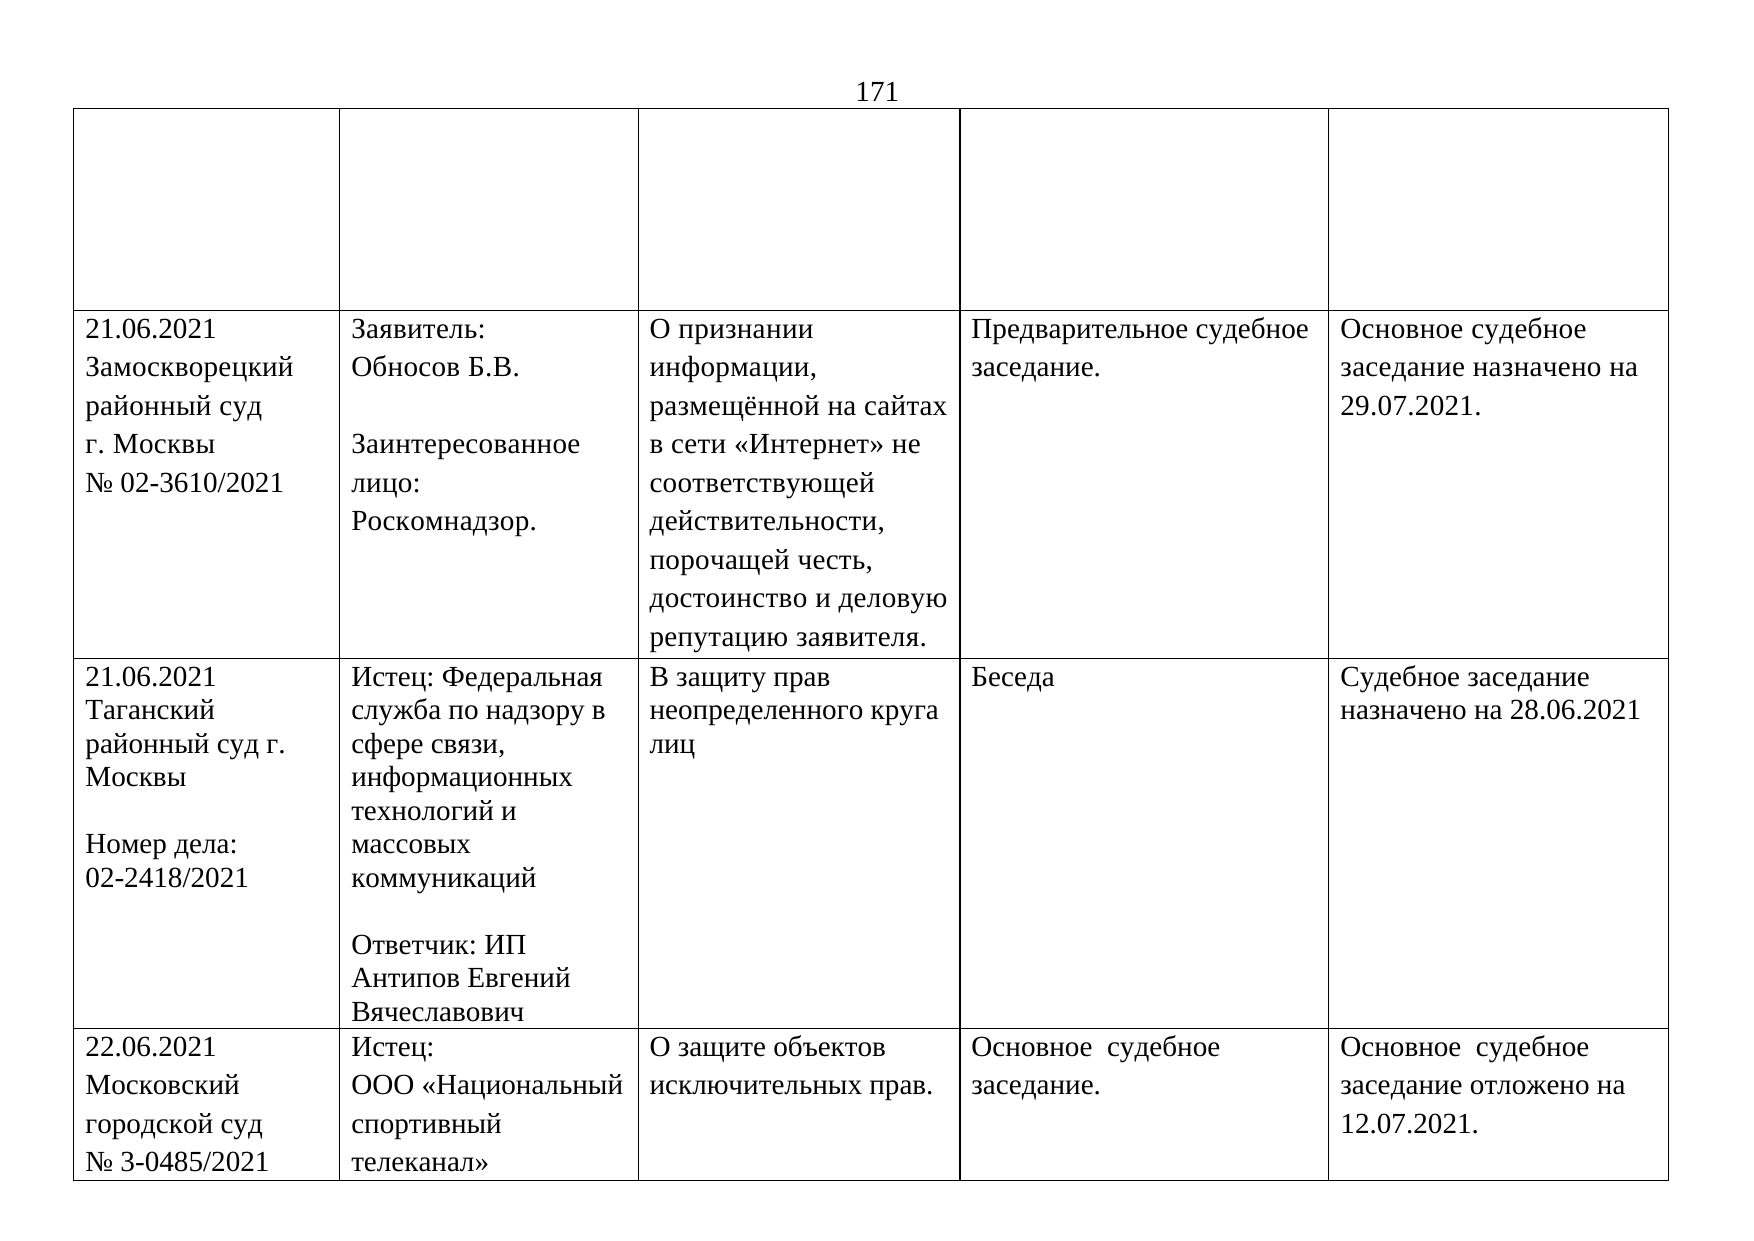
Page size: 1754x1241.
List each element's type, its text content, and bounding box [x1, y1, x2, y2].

table_cell 21.06.2021 Замоскворецкий районный суд г. Москвы № 02-3610/2021 [74, 311, 339, 658]
table_cell Истец: Федеральная служба по надзору в сфере связи, информационных технологий и массовых коммуникаций Ответчик: ИП Антипов Евгений Вячеславович [340, 659, 638, 1028]
table_cell Судебное заседание назначено на 28.06.2021 [1329, 659, 1668, 1028]
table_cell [74, 1029, 339, 1180]
table_cell О признании информации, размещённой на сайтах в сети «Интернет» не соответствующей действительности, порочащей честь, достоинство и деловую репутацию заявителя. [639, 311, 959, 658]
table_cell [340, 109, 638, 310]
table_cell Предварительное судебное заседание. [961, 311, 1328, 658]
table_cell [1329, 109, 1668, 310]
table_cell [961, 109, 1328, 310]
table_cell 21.06.2021 Таганский районный суд г. Москвы Номер дела: 02-2418/2021 [74, 659, 339, 1028]
table_cell В защиту прав неопределенного круга лиц [639, 659, 959, 1028]
table_cell Беседа [961, 659, 1328, 1028]
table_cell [639, 1029, 959, 1180]
table_cell Заявитель: Обносов Б.В. Заинтересованное лицо: Роскомнадзор. [340, 311, 638, 658]
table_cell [1329, 1029, 1668, 1180]
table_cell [340, 1029, 638, 1180]
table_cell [74, 109, 339, 310]
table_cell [961, 1029, 1328, 1180]
table_cell Основное судебное заседание назначено на 29.07.2021. [1329, 311, 1668, 658]
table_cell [639, 109, 959, 310]
